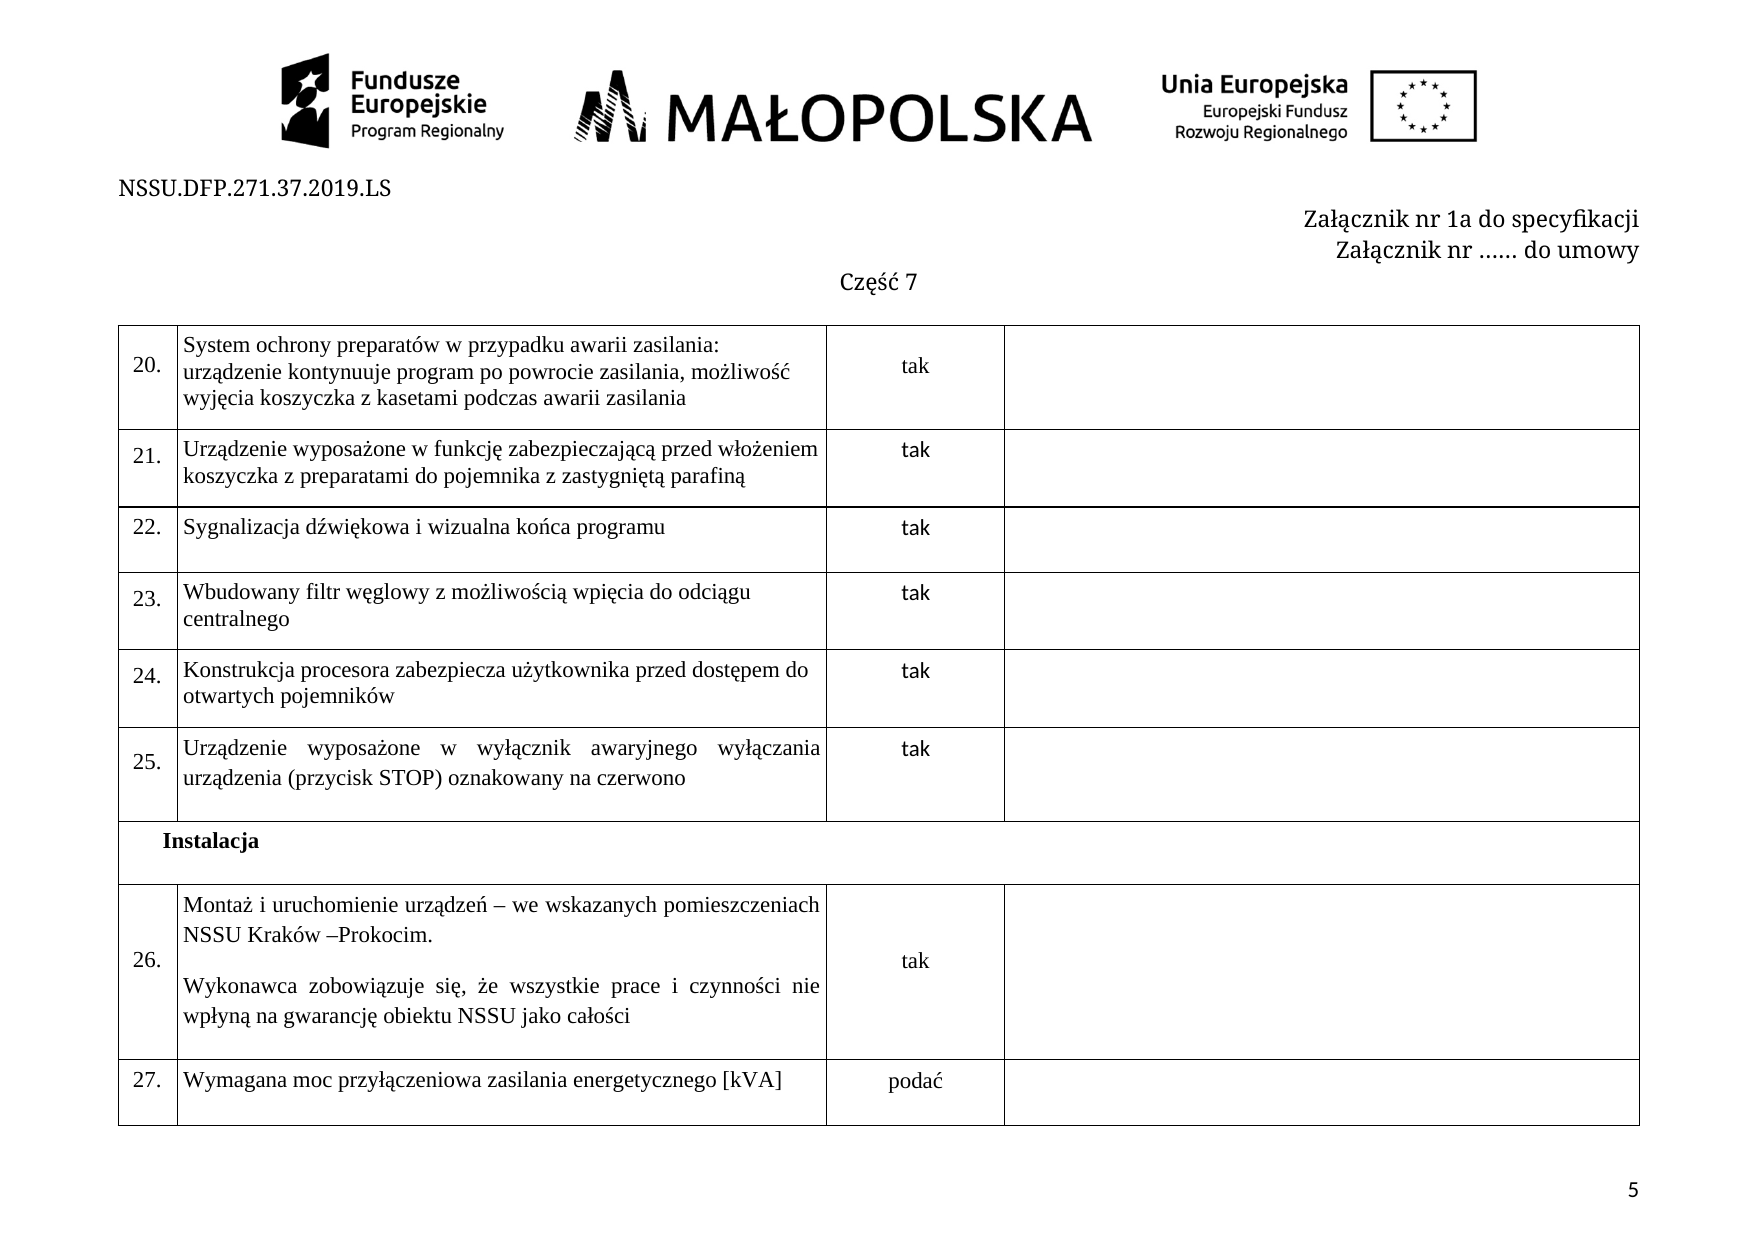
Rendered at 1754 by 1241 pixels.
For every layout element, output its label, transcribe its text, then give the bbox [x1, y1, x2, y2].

table_cell [1005, 885, 1639, 1059]
table_cell tak [827, 728, 1004, 821]
table_cell [119, 573, 177, 649]
table_cell [1005, 728, 1639, 821]
table_cell [119, 430, 177, 506]
table_cell [1005, 573, 1639, 649]
table_cell [119, 728, 177, 821]
table_cell Instalacja [119, 822, 1639, 884]
table_cell Montaż i uruchomienie urządzeń – we wskazanych pomieszczeniach NSSU Kraków –Prokocim. Wykonawca zobowiązuje się, że wszystkie prace i czynności nie wpłyną na gwarancję obiektu NSSU jako całości [178, 885, 826, 1059]
table_cell Urządzenie wyposażone w wyłącznik awaryjnego wyłączania urządzenia (przycisk STOP) oznakowany na czerwono [178, 728, 826, 821]
table_cell podać [827, 1060, 1004, 1124]
table_cell System ochrony preparatów w przypadku awarii zasilania: urządzenie kontynuuje program po powrocie zasilania, możliwość wyjęcia koszyczka z kasetami podczas awarii zasilania [178, 326, 826, 429]
table_cell [119, 1060, 177, 1124]
table_cell tak [827, 508, 1004, 572]
table_cell tak [827, 885, 1004, 1059]
table_cell [1005, 430, 1639, 506]
table_cell [1005, 650, 1639, 727]
table_cell tak [827, 573, 1004, 649]
table_cell [1005, 1060, 1639, 1124]
table_cell [119, 885, 177, 1059]
table_cell [119, 650, 177, 727]
table_cell tak [827, 650, 1004, 727]
table_cell Konstrukcja procesora zabezpiecza użytkownika przed dostępem do otwartych pojemników [178, 650, 826, 727]
table_cell Wbudowany filtr węglowy z możliwością wpięcia do odciągu centralnego [178, 573, 826, 649]
picture [258, 29, 1499, 172]
table_cell tak [827, 326, 1004, 429]
table_cell [119, 508, 177, 572]
table_cell Wymagana moc przyłączeniowa zasilania energetycznego [kVA] [178, 1060, 826, 1124]
table_cell Sygnalizacja dźwiękowa i wizualna końca programu [178, 508, 826, 572]
table_cell [119, 326, 177, 429]
table_cell tak [827, 430, 1004, 506]
table_cell Urządzenie wyposażone w funkcję zabezpieczającą przed włożeniem koszyczka z preparatami do pojemnika z zastygniętą parafiną [178, 430, 826, 506]
table_cell [1005, 508, 1639, 572]
table_cell [1005, 326, 1639, 429]
